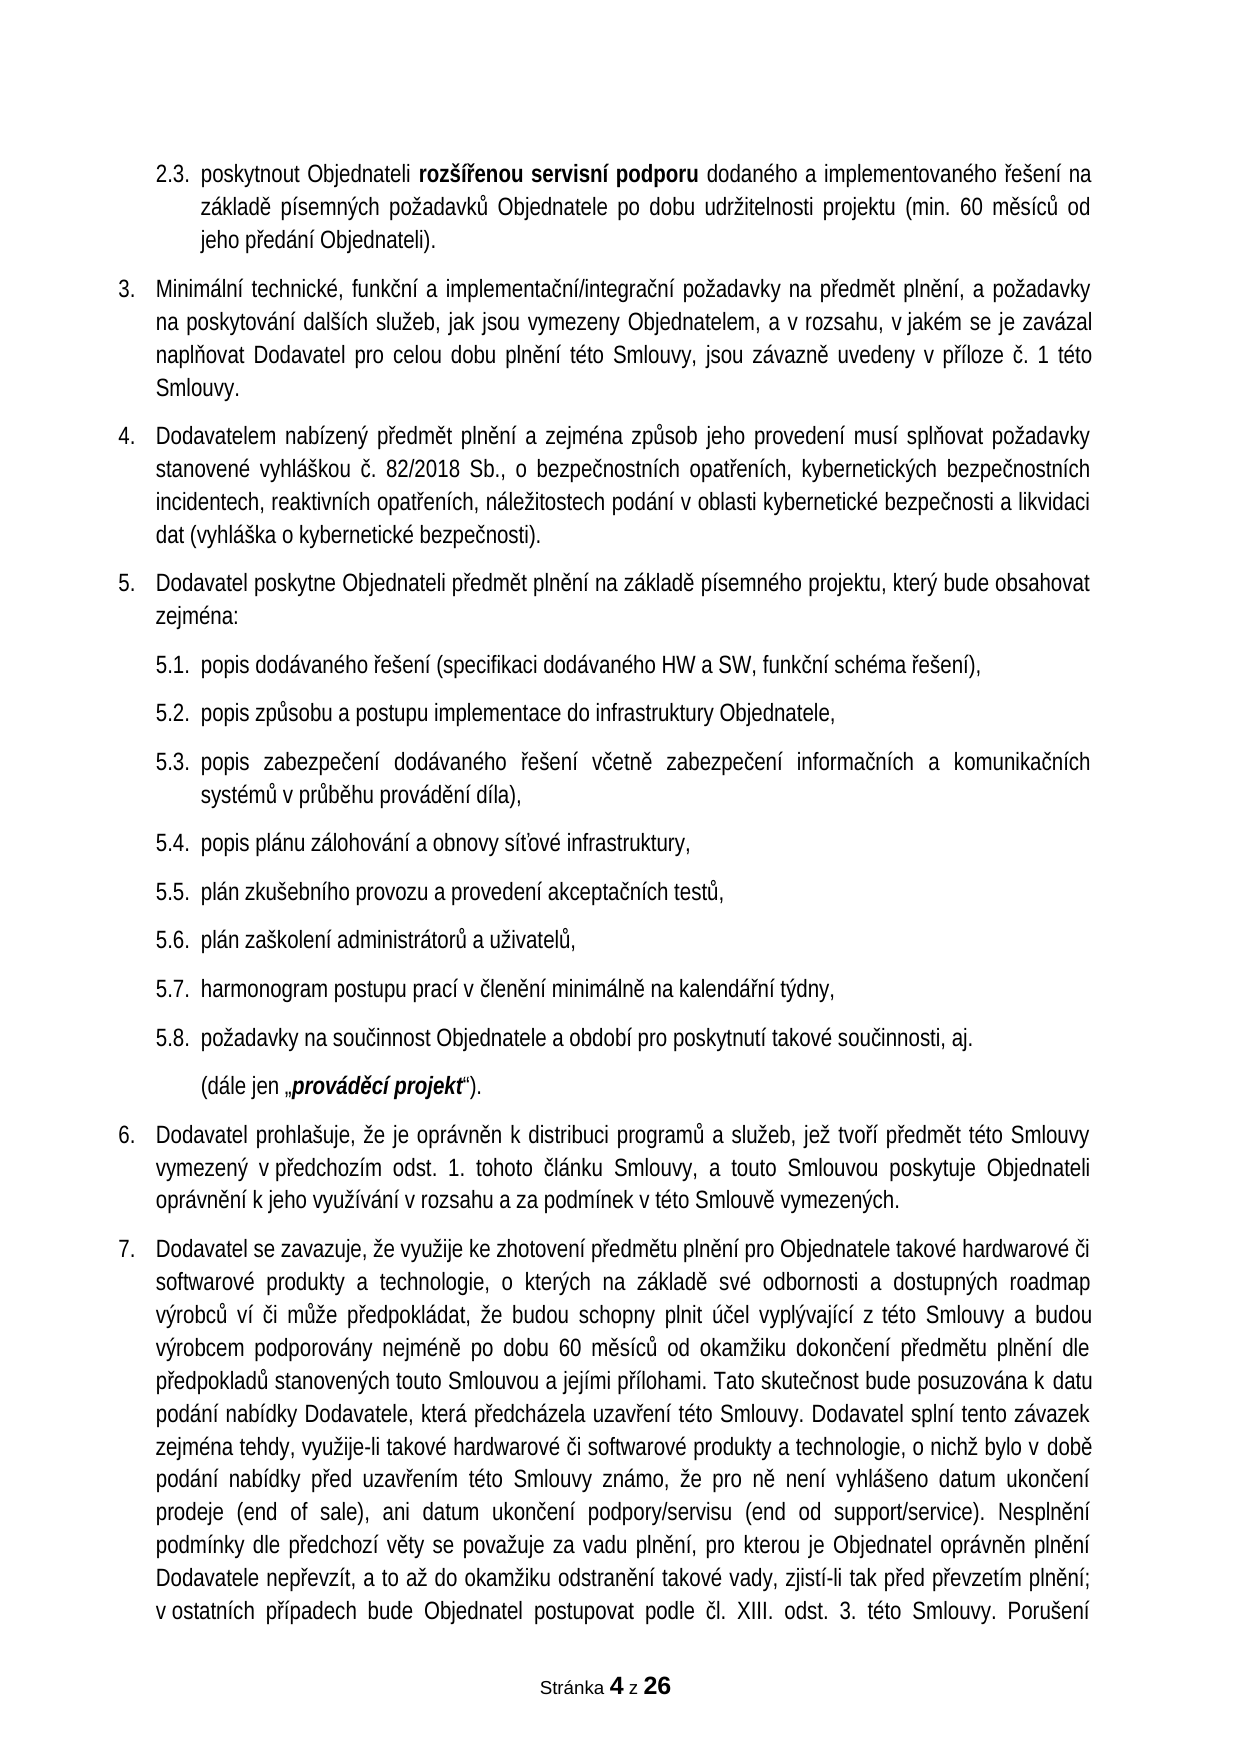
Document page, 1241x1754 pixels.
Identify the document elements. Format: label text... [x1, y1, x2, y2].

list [118, 1234, 1092, 1625]
list popis způsobu a postupu implementace do infrastruktury Objednatele, [156, 698, 1092, 727]
list popis plánu zálohování a obnovy síťové infrastruktury, [156, 828, 1092, 857]
list Dodavatel poskytne Objednateli předmět plnění na základě písemného projektu, který bude obsahovat zejména: [118, 568, 1092, 630]
list plán zkušebního provozu a provedení akceptačních testů, [156, 877, 1092, 906]
list harmonogram postupu prací v členění minimálně na kalendářní týdny, [156, 974, 1092, 1003]
list Dodavatel prohlašuje, že je oprávněn k distribuci programů a služeb, jež tvoří předmět této Smlouvy vymezený v předchozím odst. 1. tohoto článku Smlouvy, a touto Smlouvou poskytuje Objednateli oprávnění k jeho využívání v rozsahu a za podmínek v této Smlouvě vymezených. [118, 1120, 1092, 1214]
list popis zabezpečení dodávaného řešení včetně zabezpečení informačních a komunikačních systémů v průběhu provádění díla), [156, 747, 1092, 808]
list Minimální technické, funkční a implementační/integrační požadavky na předmět plnění, a požadavky na poskytování dalších služeb, jak jsou vymezeny Objednatelem, a v rozsahu, v jakém se je zavázal naplňovat Dodavatel pro celou dobu plnění této Smlouvy, jsou závazně uvedeny v příloze č. 1 této Smlouvy. [118, 274, 1092, 401]
list plán zaškolení administrátorů a uživatelů, [156, 926, 1092, 954]
list poskytnout Objednateli rozšířenou servisní podporu dodaného a implementovaného řešení na základě písemných požadavků Objednatele po dobu udržitelnosti projektu (min. 60 měsíců od jeho předání Objednateli). [156, 159, 1092, 254]
list Dodavatelem nabízený předmět plnění a zejména způsob jeho provedení musí splňovat požadavky stanovené vyhláškou č. 82/2018 Sb., o bezpečnostních opatřeních, kybernetických bezpečnostních incidentech, reaktivních opatřeních, náležitostech podání v oblasti kybernetické bezpečnosti a likvidaci dat (vyhláška o kybernetické bezpečnosti). [118, 421, 1092, 548]
list požadavky na součinnost Objednatele a období pro poskytnutí takové součinnosti, aj. [156, 1023, 1092, 1051]
list popis dodávaného řešení (specifikaci dodávaného HW a SW, funkční schéma řešení), [156, 650, 1092, 678]
text (dále jen „prováděcí projekt“). [201, 1071, 1092, 1100]
